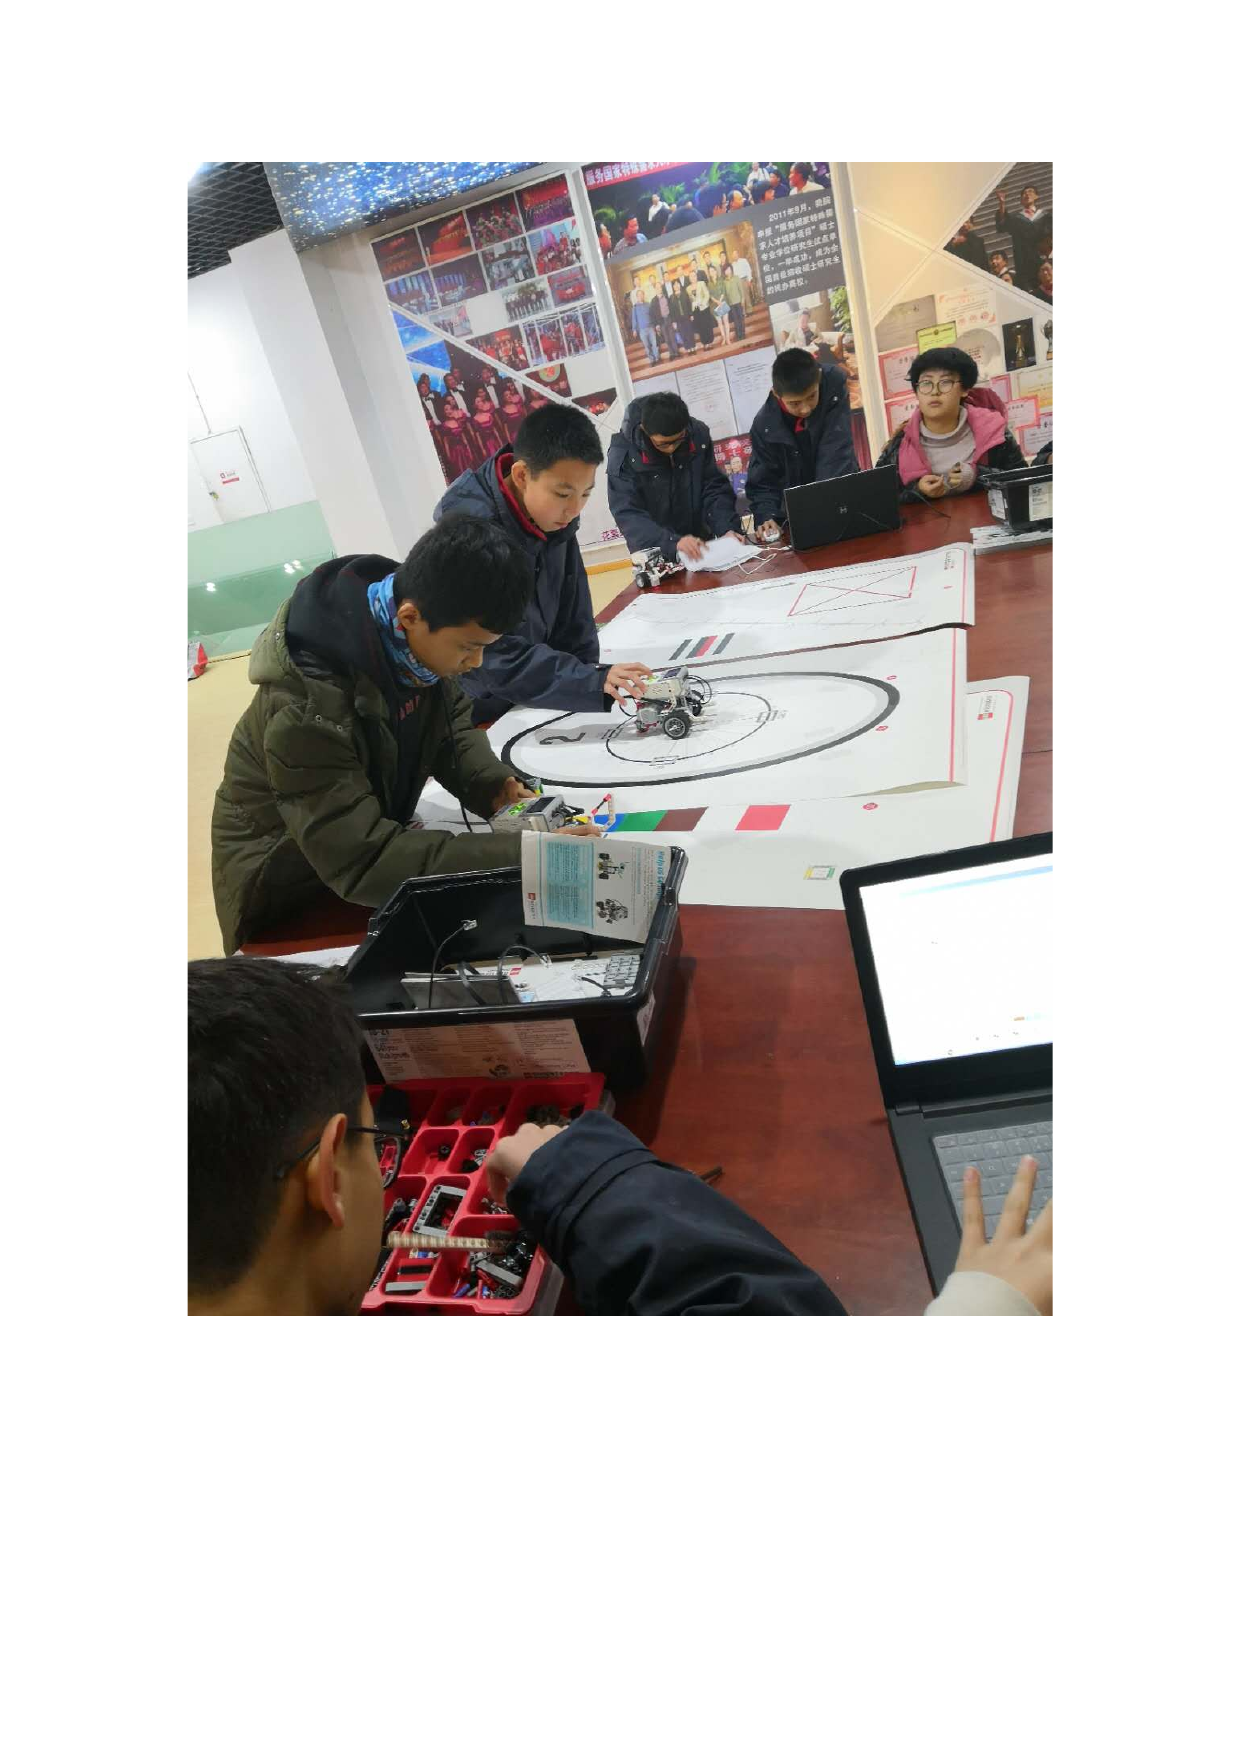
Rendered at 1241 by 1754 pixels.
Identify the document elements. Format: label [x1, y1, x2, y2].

picture [187, 162, 1053, 1316]
